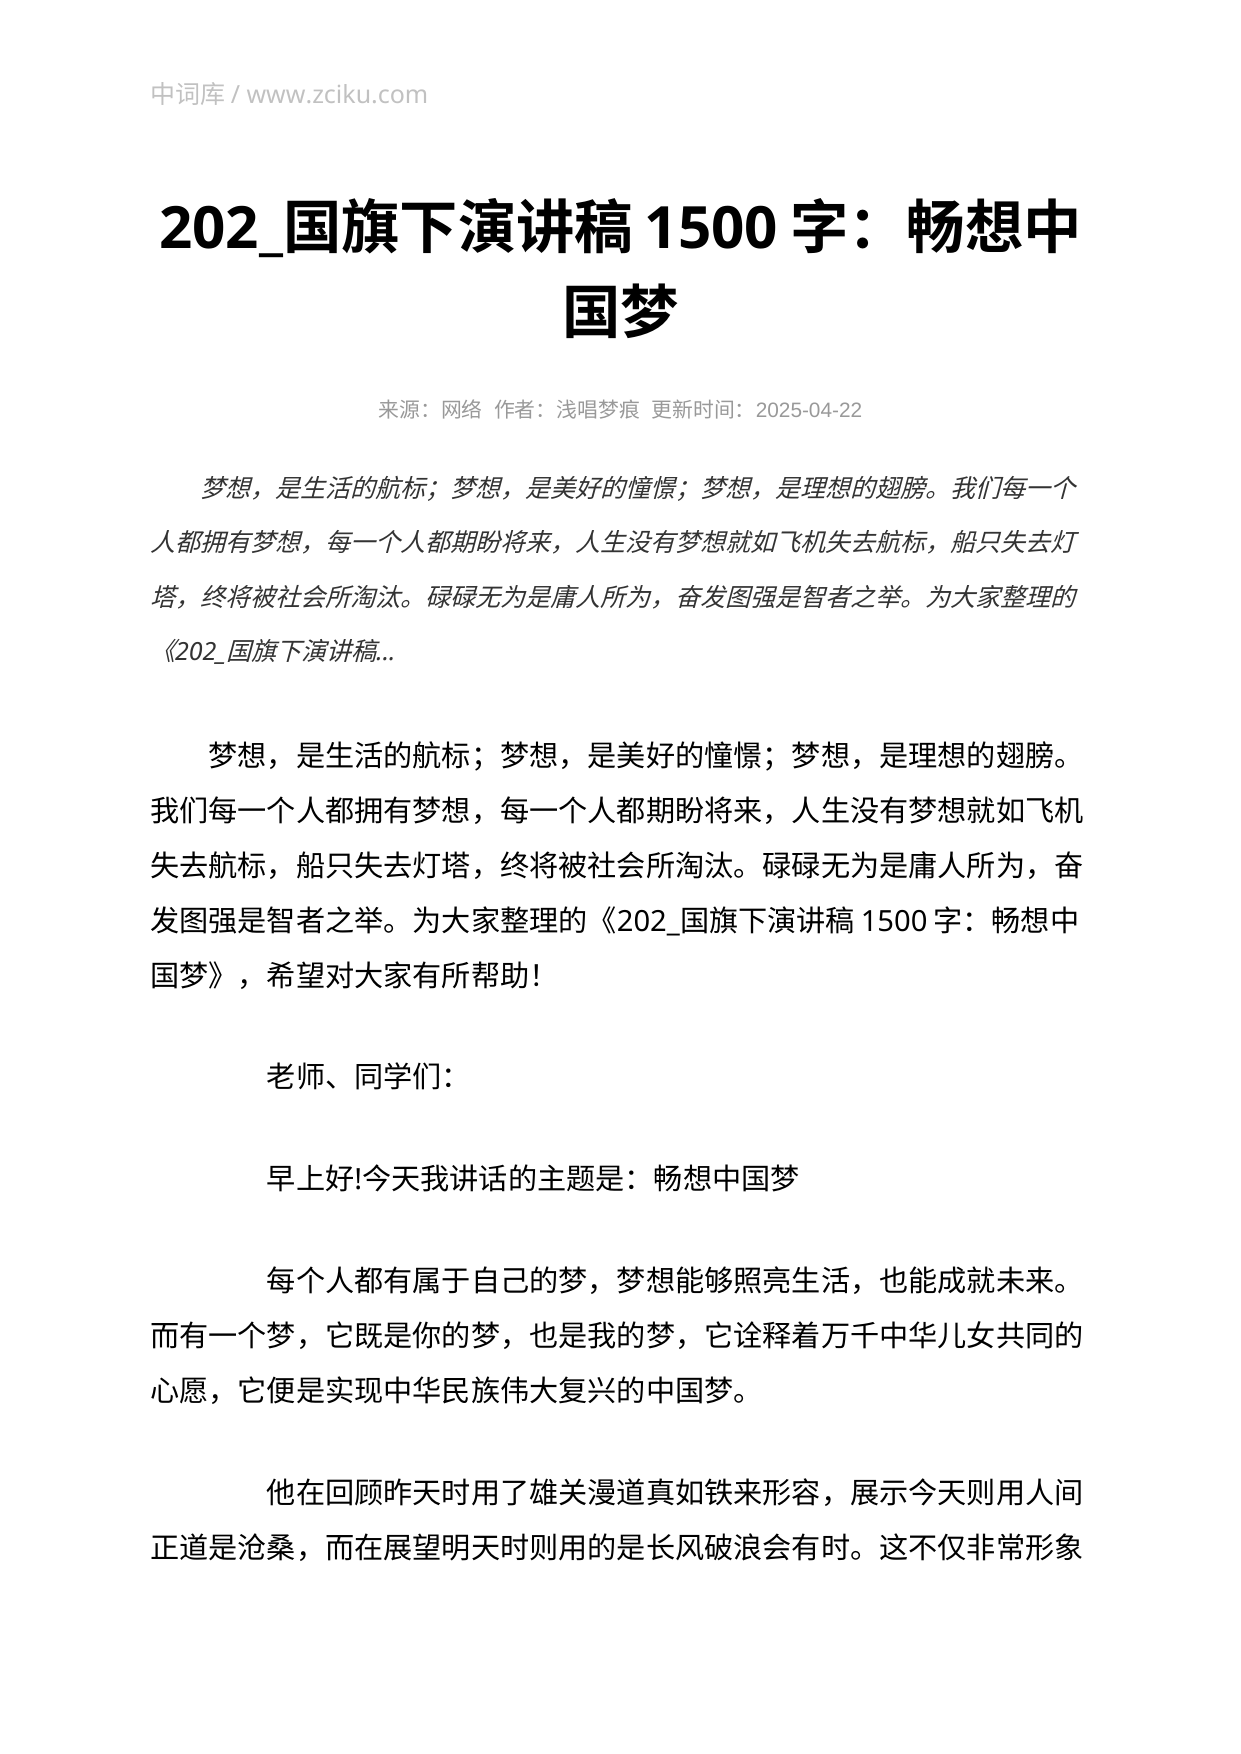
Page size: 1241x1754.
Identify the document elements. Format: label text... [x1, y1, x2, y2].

text 早上好!今天我讲话的主题是：畅想中国梦 [150, 1156, 1090, 1198]
text 老师、同学们： [150, 1054, 1090, 1096]
text 梦想，是生活的航标；梦想，是美好的憧憬；梦想，是理想的翅膀。我们每一个人都拥有梦想，每一个人都期盼将来，人生没有梦想就如飞机失去航标，船只失去灯塔，终将被社会所淘汰。碌碌无为是庸人所为，奋发图强是智者之举。为大家整理的《202_国旗下演讲稿1500字：畅想中国梦》，希望对大家有所帮助！ [150, 733, 1090, 994]
subtitle 202_国旗下演讲稿1500字：畅想中国梦 [150, 181, 1090, 351]
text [150, 1469, 1090, 1567]
text 来源：网络 作者：浅唱梦痕 更新时间：2025-04-22 [150, 397, 1090, 421]
text 每个人都有属于自己的梦，梦想能够照亮生活，也能成就未来。而有一个梦，它既是你的梦，也是我的梦，它诠释着万千中华儿女共同的心愿，它便是实现中华民族伟大复兴的中国梦。 [150, 1258, 1090, 1410]
text 梦想，是生活的航标；梦想，是美好的憧憬；梦想，是理想的翅膀。我们每一个人都拥有梦想，每一个人都期盼将来，人生没有梦想就如飞机失去航标，船只失去灯塔，终将被社会所淘汰。碌碌无为是庸人所为，奋发图强是智者之举。为大家整理的《202_国旗下演讲稿... [150, 468, 1090, 668]
